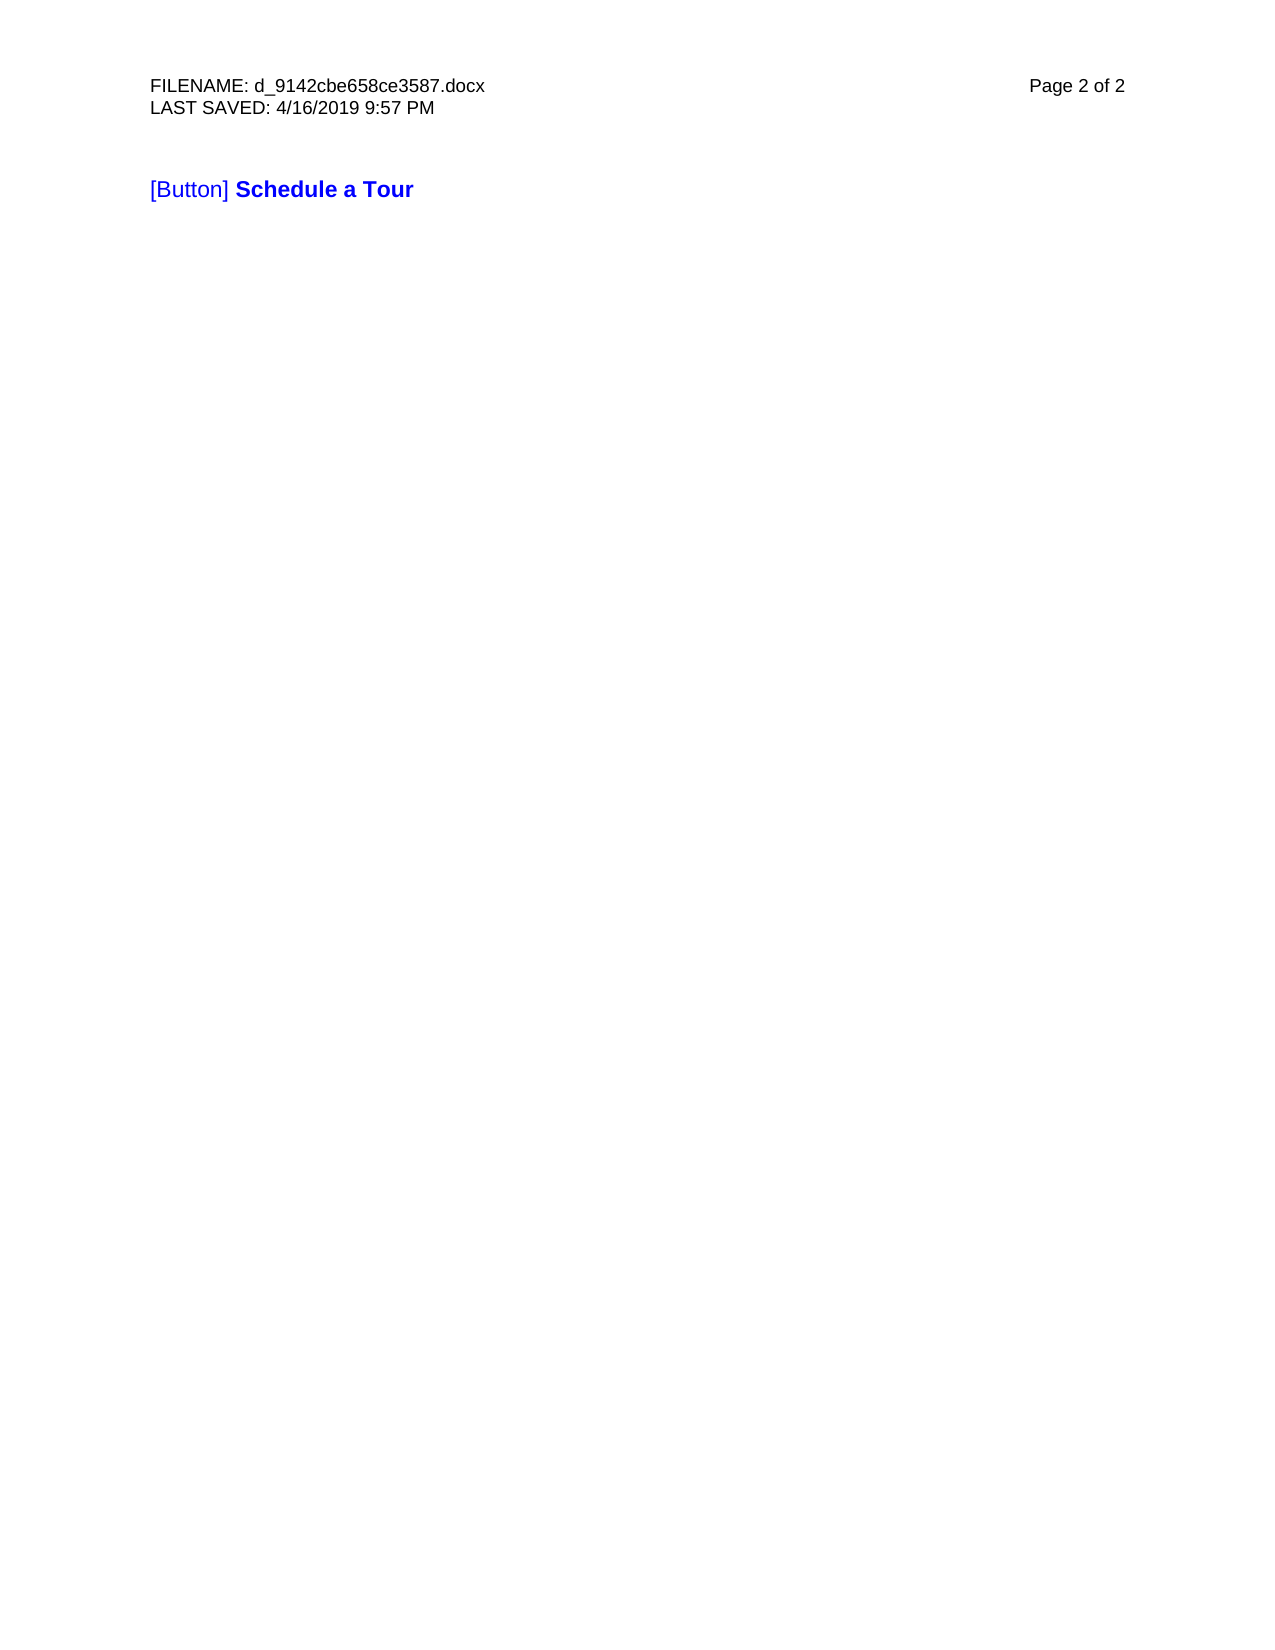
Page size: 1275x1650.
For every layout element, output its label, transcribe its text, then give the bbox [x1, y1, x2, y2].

text [Button] Schedule a Tour [150, 176, 1125, 203]
